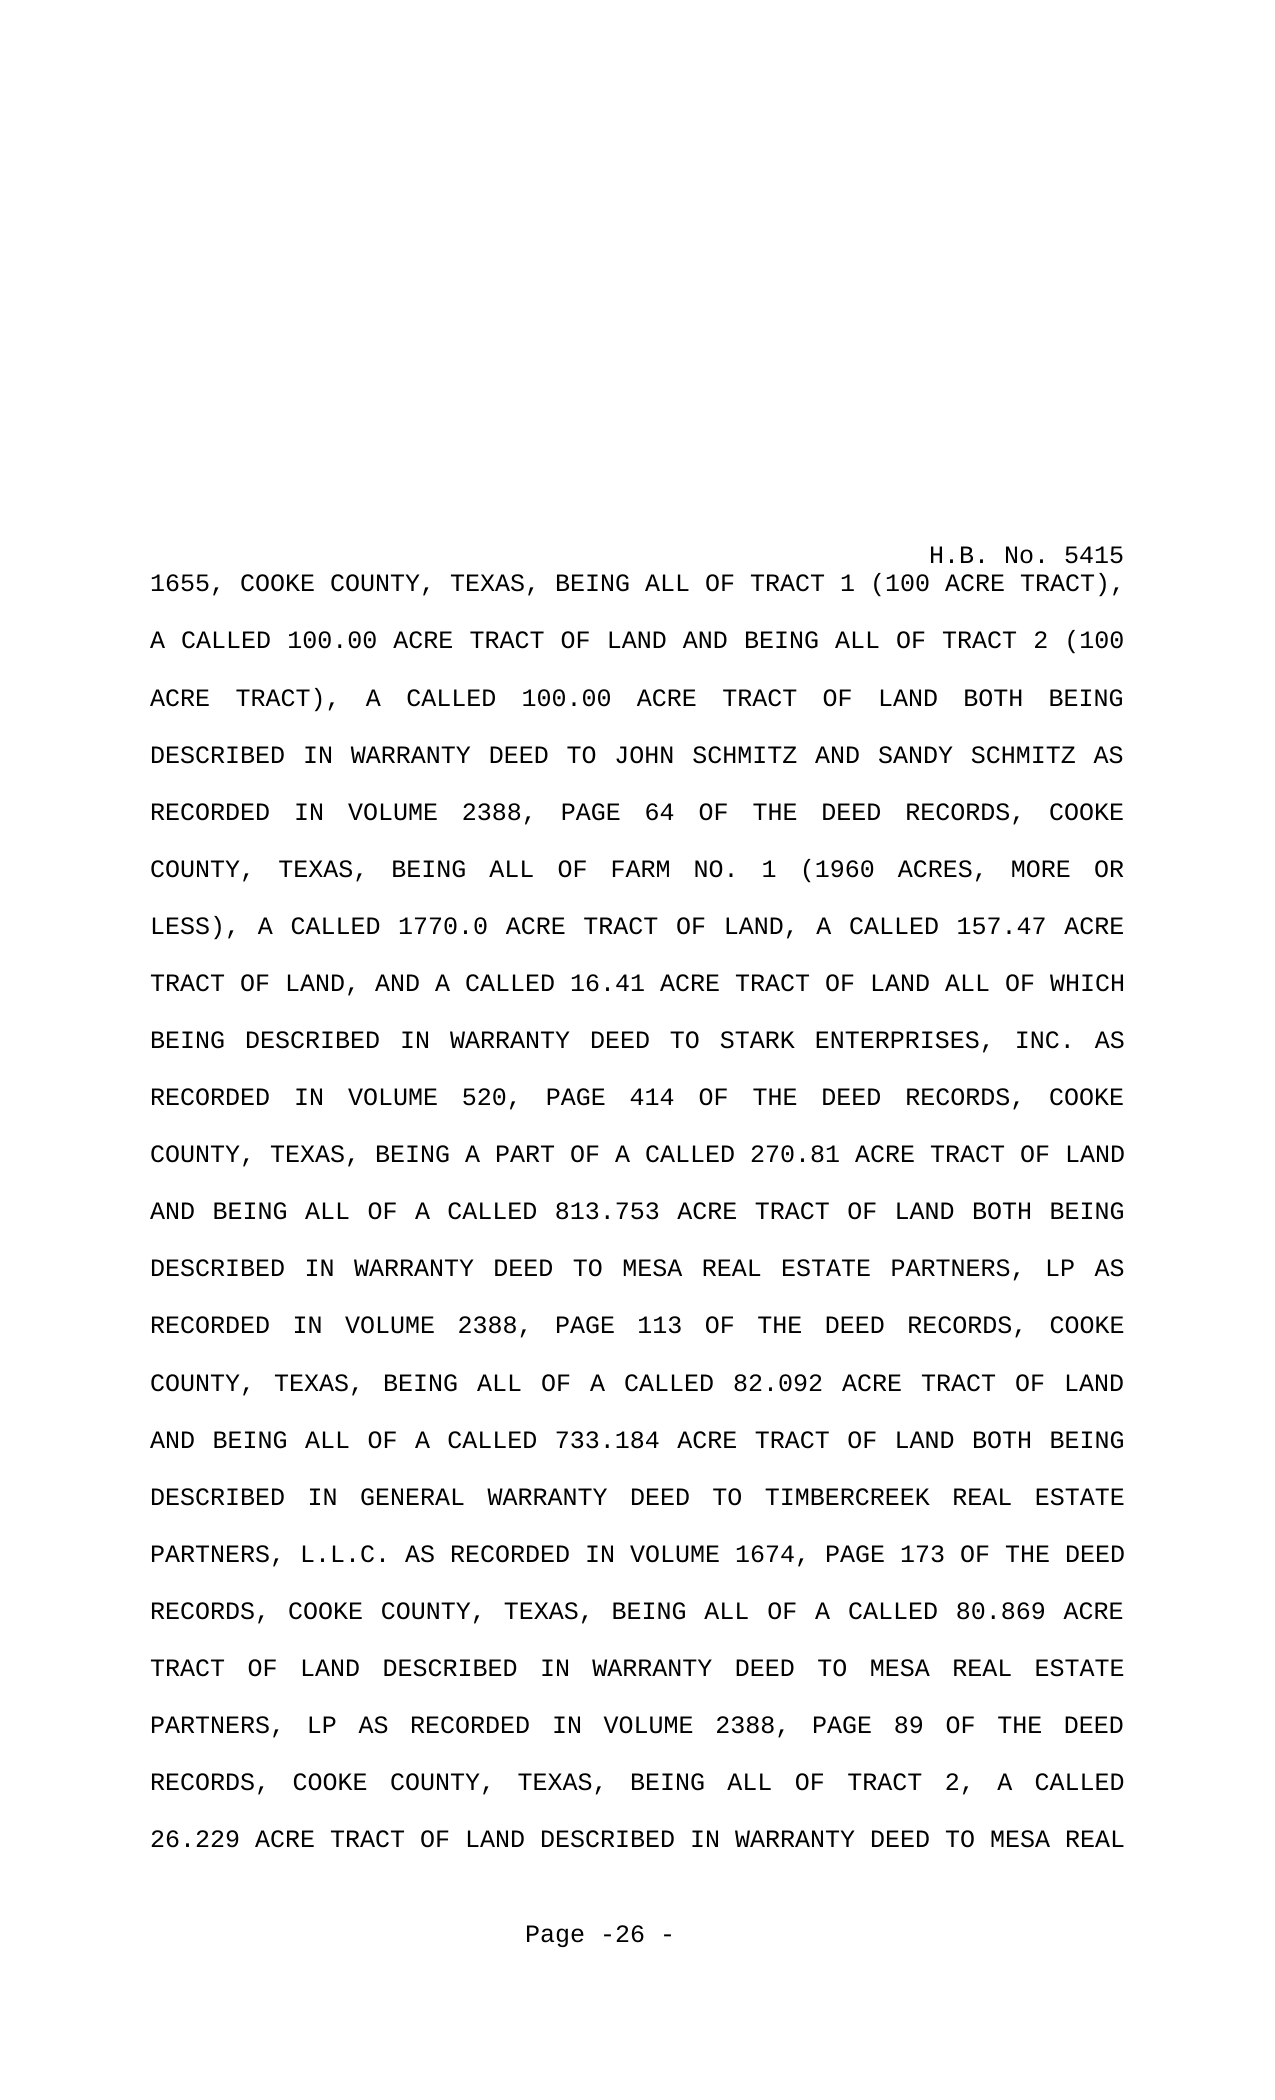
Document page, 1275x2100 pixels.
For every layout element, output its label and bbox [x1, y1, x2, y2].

text [150, 571, 1125, 1855]
